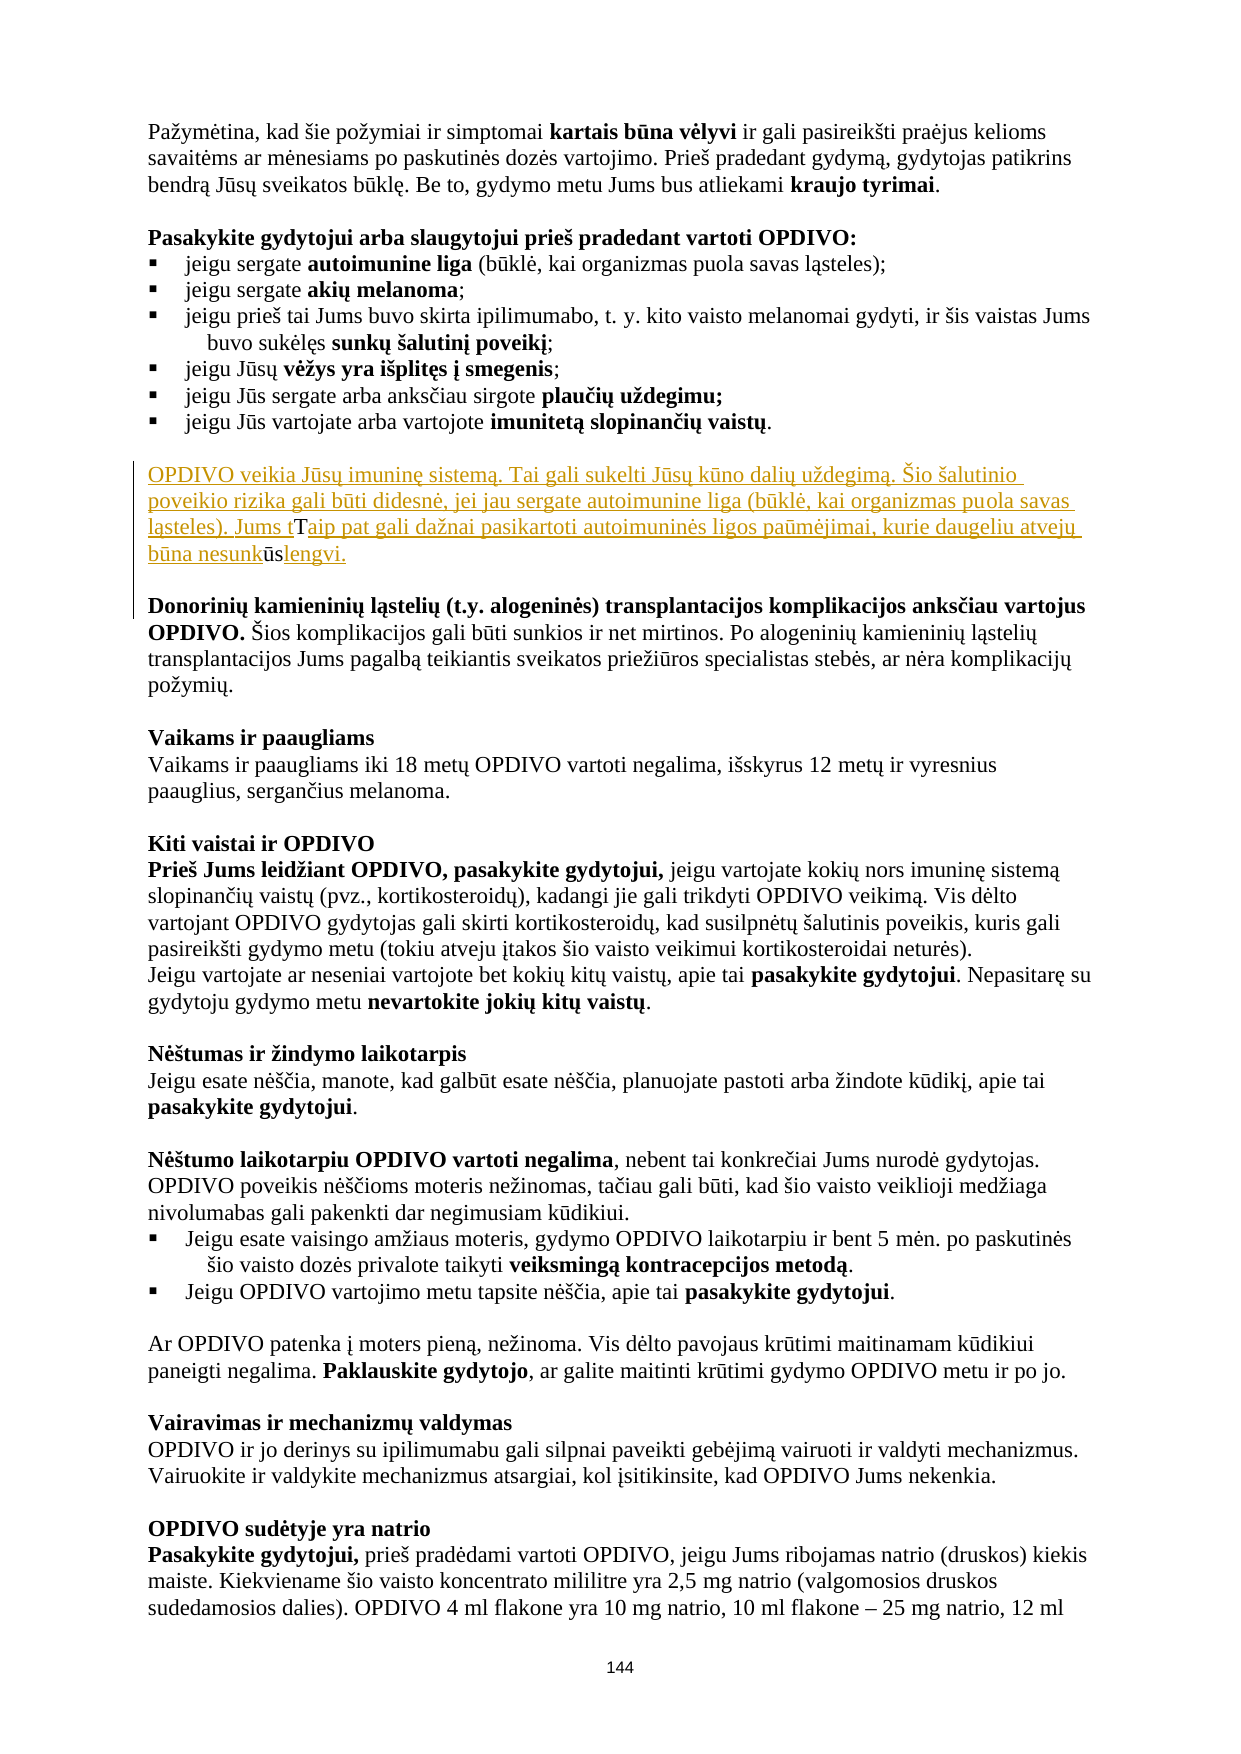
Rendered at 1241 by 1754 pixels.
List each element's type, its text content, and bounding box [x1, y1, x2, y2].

list jeigu Jūs vartojate arba vartojote imunitetą slopinančių vaistų. [148, 408, 1092, 434]
text Kiti vaistai ir OPDIVO [148, 830, 1092, 856]
text Donorinių kamieninių ląstelių (t.y. alogeninės) transplantacijos komplikacijos anksčiau vartojus OPDIVO. Šios komplikacijos gali būti sunkios ir net mirtinos. Po alogeninių kamieninių ląstelių transplantacijos Jums pagalbą teikiantis sveikatos priežiūros specialistas stebės, ar nėra komplikacijų požymių. [148, 592, 1092, 698]
text Vaikams ir paaugliams iki 18 metų OPDIVO vartoti negalima, išskyrus 12 metų ir vyresnius paauglius, sergančius melanoma. [148, 751, 1092, 803]
text Jeigu vartojate ar neseniai vartojote bet kokių kitų vaistų, apie tai pasakykite gydytojui. Nepasitarę su gydytoju gydymo metu nevartokite jokių kitų vaistų. [148, 961, 1092, 1014]
list jeigu prieš tai Jums buvo skirta ipilimumabo, t. y. kito vaisto melanomai gydyti, ir šis vaistas Jums buvo sukėlęs sunkų šalutinį poveikį; [148, 303, 1092, 355]
text OPDIVO ir jo derinys su ipilimumabu gali silpnai paveikti gebėjimą vairuoti ir valdyti mechanizmus. Vairuokite ir valdykite mechanizmus atsargiai, kol įsitikinsite, kad OPDIVO Jums nekenkia. [148, 1436, 1092, 1488]
list Jeigu OPDIVO vartojimo metu tapsite nėščia, apie tai pasakykite gydytojui. [148, 1278, 1092, 1304]
text Pažymėtina, kad šie požymiai ir simptomai kartais būna vėlyvi ir gali pasireikšti praėjus kelioms savaitėms ar mėnesiams po paskutinės dozės vartojimo. Prieš pradedant gydymą, gydytojas patikrins bendrą Jūsų sveikatos būklę. Be to, gydymo metu Jums bus atliekami kraujo tyrimai. [148, 118, 1092, 197]
text Vaikams ir paaugliams [148, 724, 1092, 751]
text Vairavimas ir mechanizmų valdymas [148, 1409, 1092, 1436]
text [148, 1541, 1092, 1620]
text Jeigu esate nėščia, manote, kad galbūt esate nėščia, planuojate pastoti arba žindote kūdikį, apie tai pasakykite gydytojui. [148, 1067, 1092, 1119]
text Nėštumas ir žindymo laikotarpis [148, 1041, 1092, 1067]
text OPDIVO sudėtyje yra natrio [148, 1515, 1092, 1541]
list jeigu Jūsų vėžys yra išplitęs į smegenis; [148, 355, 1092, 382]
text Ar OPDIVO patenka į moters pieną, nežinoma. Vis dėlto pavojaus krūtimi maitinamam kūdikiui paneigti negalima. Paklauskite gydytojo, ar galite maitinti krūtimi gydymo OPDIVO metu ir po jo. [148, 1330, 1092, 1383]
list jeigu Jūs sergate arba anksčiau sirgote plaučių uždegimu; [148, 382, 1092, 408]
list jeigu sergate akių melanoma; [148, 276, 1092, 303]
list jeigu sergate autoimunine liga (būklė, kai organizmas puola savas ląsteles); [148, 250, 1092, 276]
list Jeigu esate vaisingo amžiaus moteris, gydymo OPDIVO laikotarpiu ir bent 5 mėn. po paskutinės šio vaisto dozės privalote taikyti veiksmingą kontracepcijos metodą. [148, 1225, 1092, 1278]
text Pasakykite gydytojui arba slaugytojui prieš pradedant vartoti OPDIVO: [148, 223, 1092, 250]
text Prieš Jums leidžiant OPDIVO, pasakykite gydytojui, jeigu vartojate kokių nors imuninę sistemą slopinančių vaistų (pvz., kortikosteroidų), kadangi jie gali trikdyti OPDIVO veikimą. Vis dėlto vartojant OPDIVO gydytojas gali skirti kortikosteroidų, kad susilpnėtų šalutinis poveikis, kuris gali pasireikšti gydymo metu (tokiu atveju įtakos šio vaisto veikimui kortikosteroidai neturės). [148, 856, 1092, 961]
text Nėštumo laikotarpiu OPDIVO vartoti negalima, nebent tai konkrečiai Jums nurodė gydytojas. OPDIVO poveikis nėščioms moteris nežinomas, tačiau gali būti, kad šio vaisto veiklioji medžiaga nivolumabas gali pakenkti dar negimusiam kūdikiui. [148, 1146, 1092, 1225]
